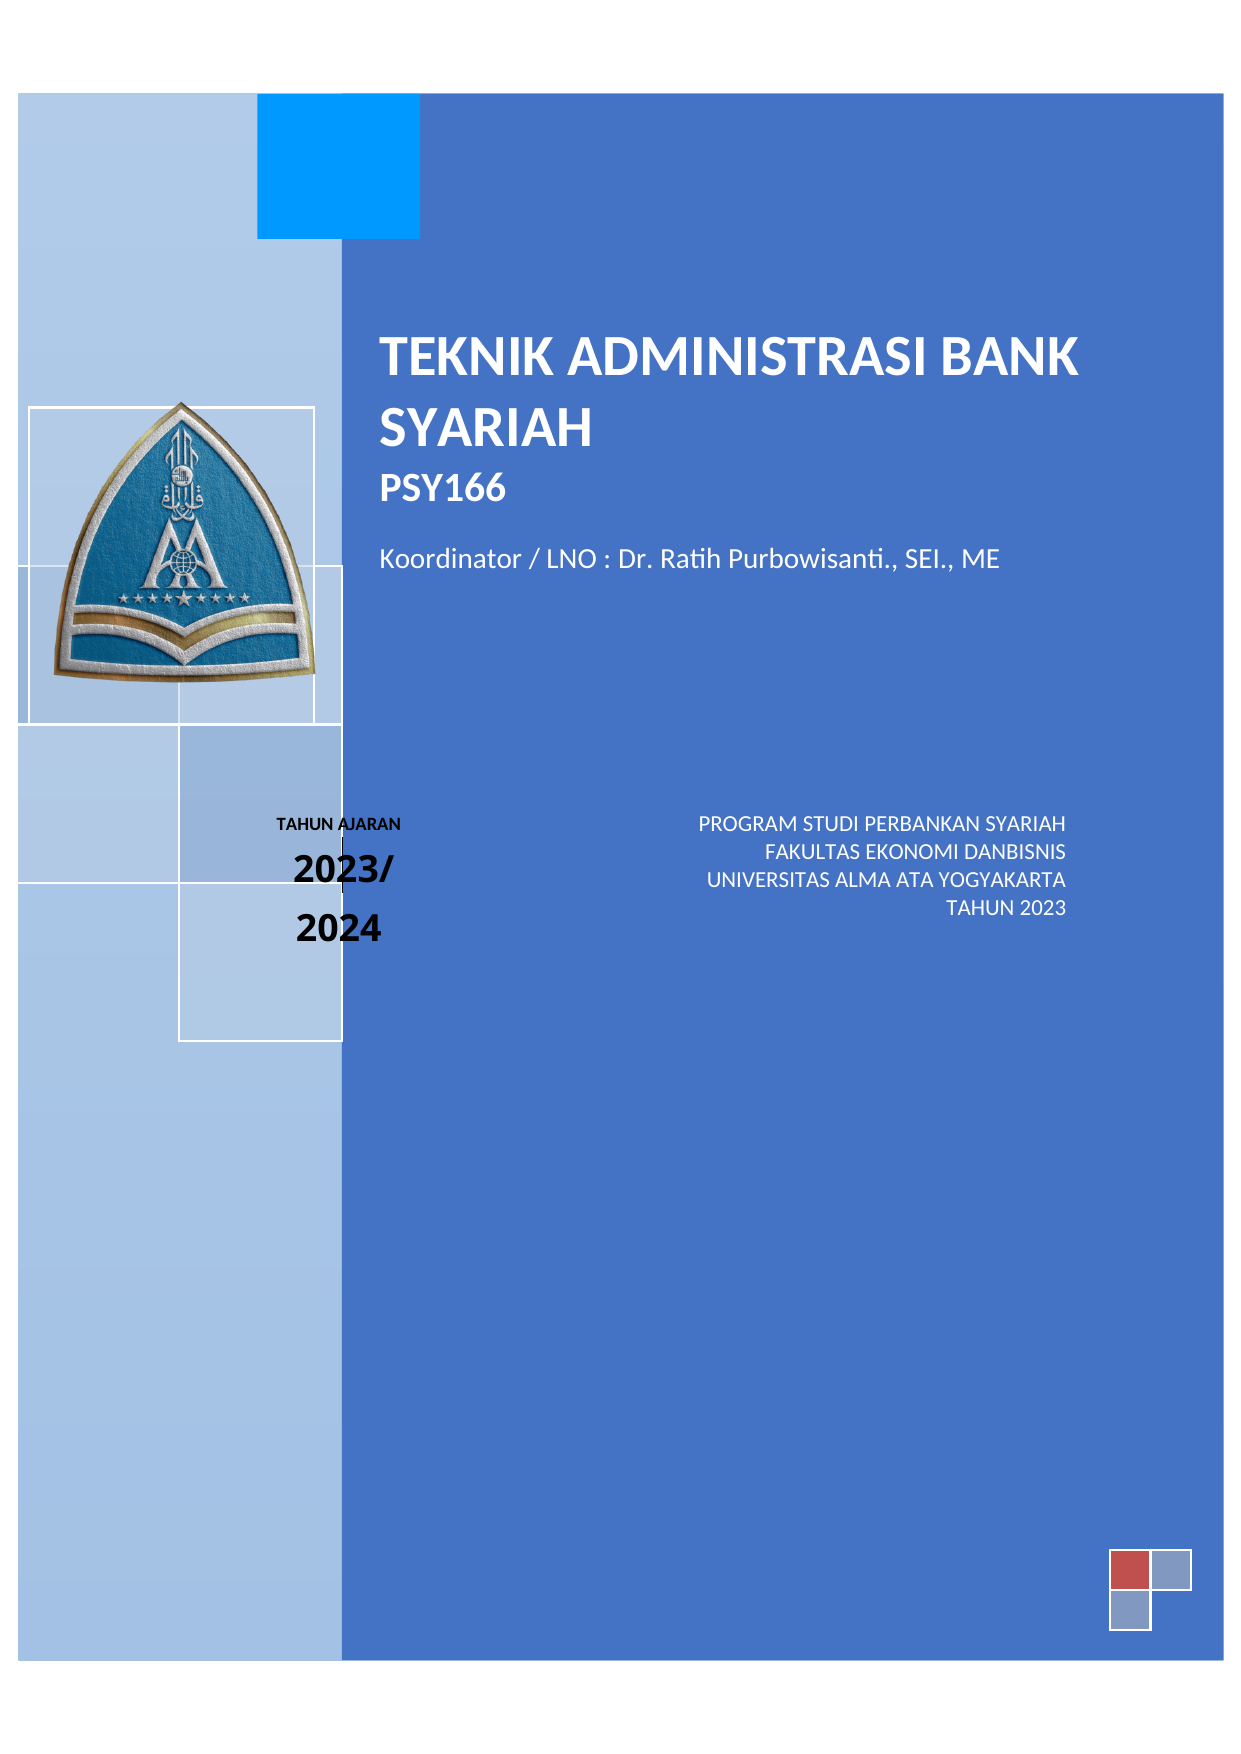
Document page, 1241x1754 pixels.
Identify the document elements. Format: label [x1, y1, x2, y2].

picture [38, 401, 336, 715]
